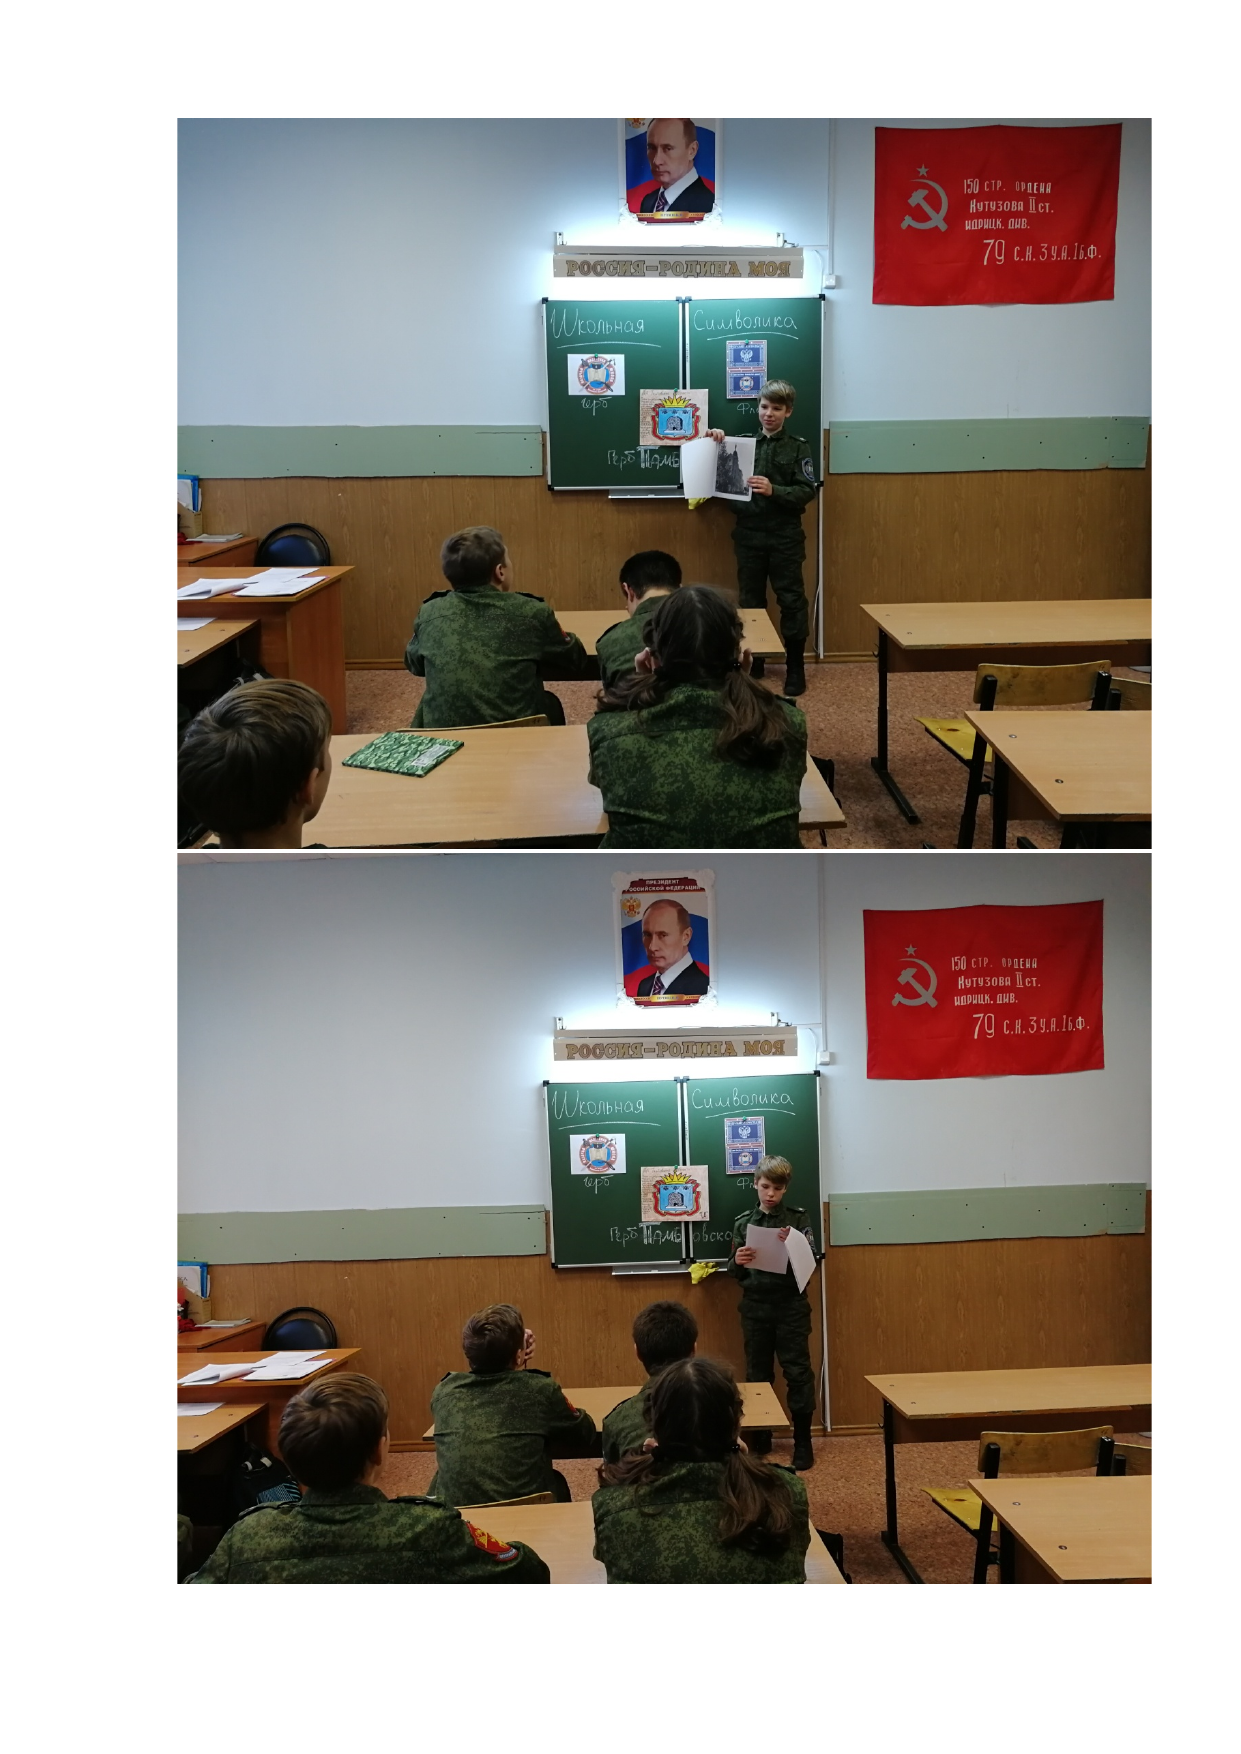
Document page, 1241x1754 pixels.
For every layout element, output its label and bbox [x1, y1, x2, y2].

picture [177, 118, 1152, 849]
picture [177, 853, 1152, 1584]
